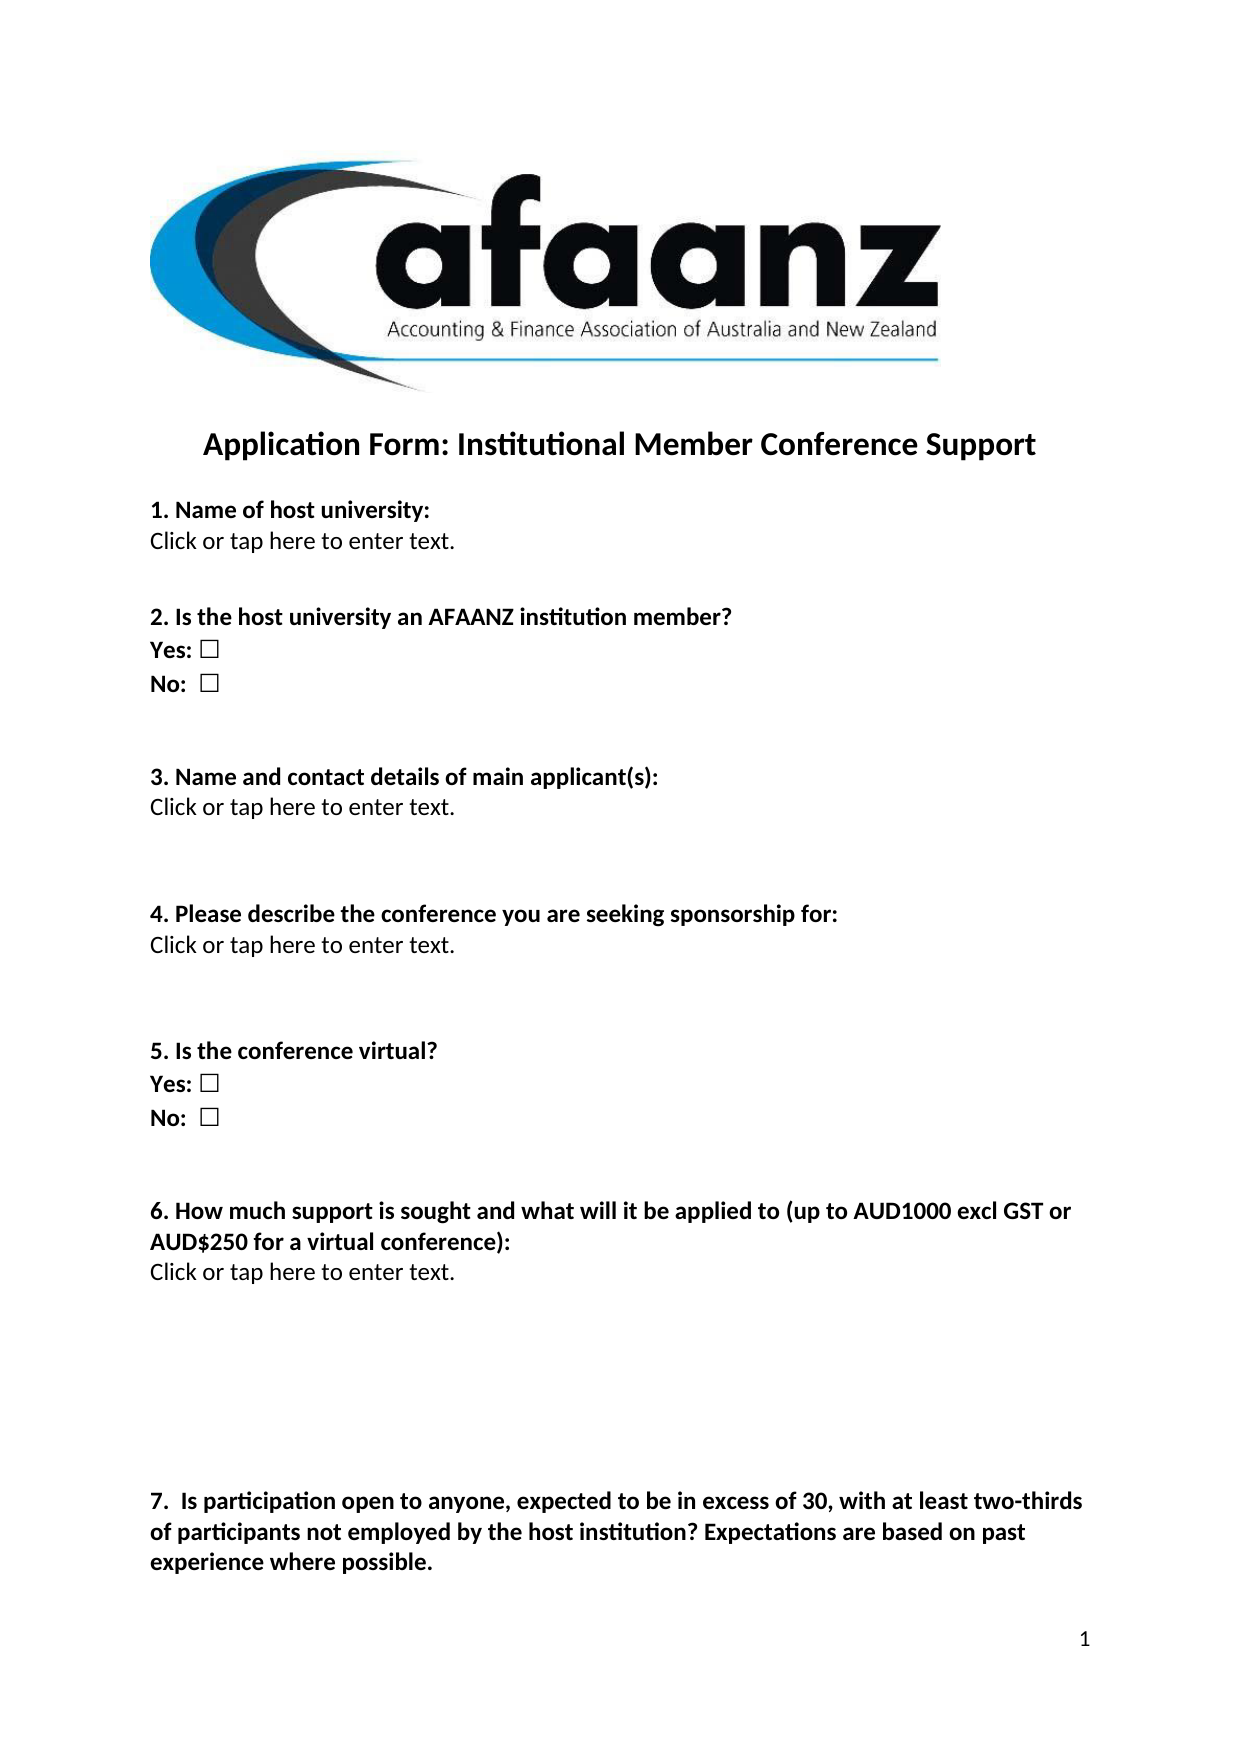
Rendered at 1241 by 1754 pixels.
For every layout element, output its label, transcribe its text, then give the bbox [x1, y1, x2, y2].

text No: [150, 1100, 1090, 1134]
text Application Form: Institutional Member Conference Support [150, 423, 1090, 464]
text 7. Is participation open to anyone, expected to be in excess of 30, with at least two-thirds of participants not employed by the host institution? Expectations are based on past experience where possible. [150, 1485, 1090, 1577]
text Yes: [150, 1066, 1090, 1100]
text 3. Name and contact details of main applicant(s): [150, 761, 1090, 791]
text 6. How much support is sought and what will it be applied to (up to AUD1000 excl GST or AUD$250 for a virtual conference): [150, 1195, 1090, 1256]
text 2. Is the host university an AFAANZ institution member? [150, 601, 1090, 632]
text Yes: [150, 632, 1090, 666]
text 1. Name of host university: [150, 494, 1090, 525]
text 5. Is the conference virtual? [150, 1036, 1090, 1066]
text No: [150, 666, 1090, 700]
text 4. Please describe the conference you are seeking sponsorship for: [150, 898, 1090, 929]
